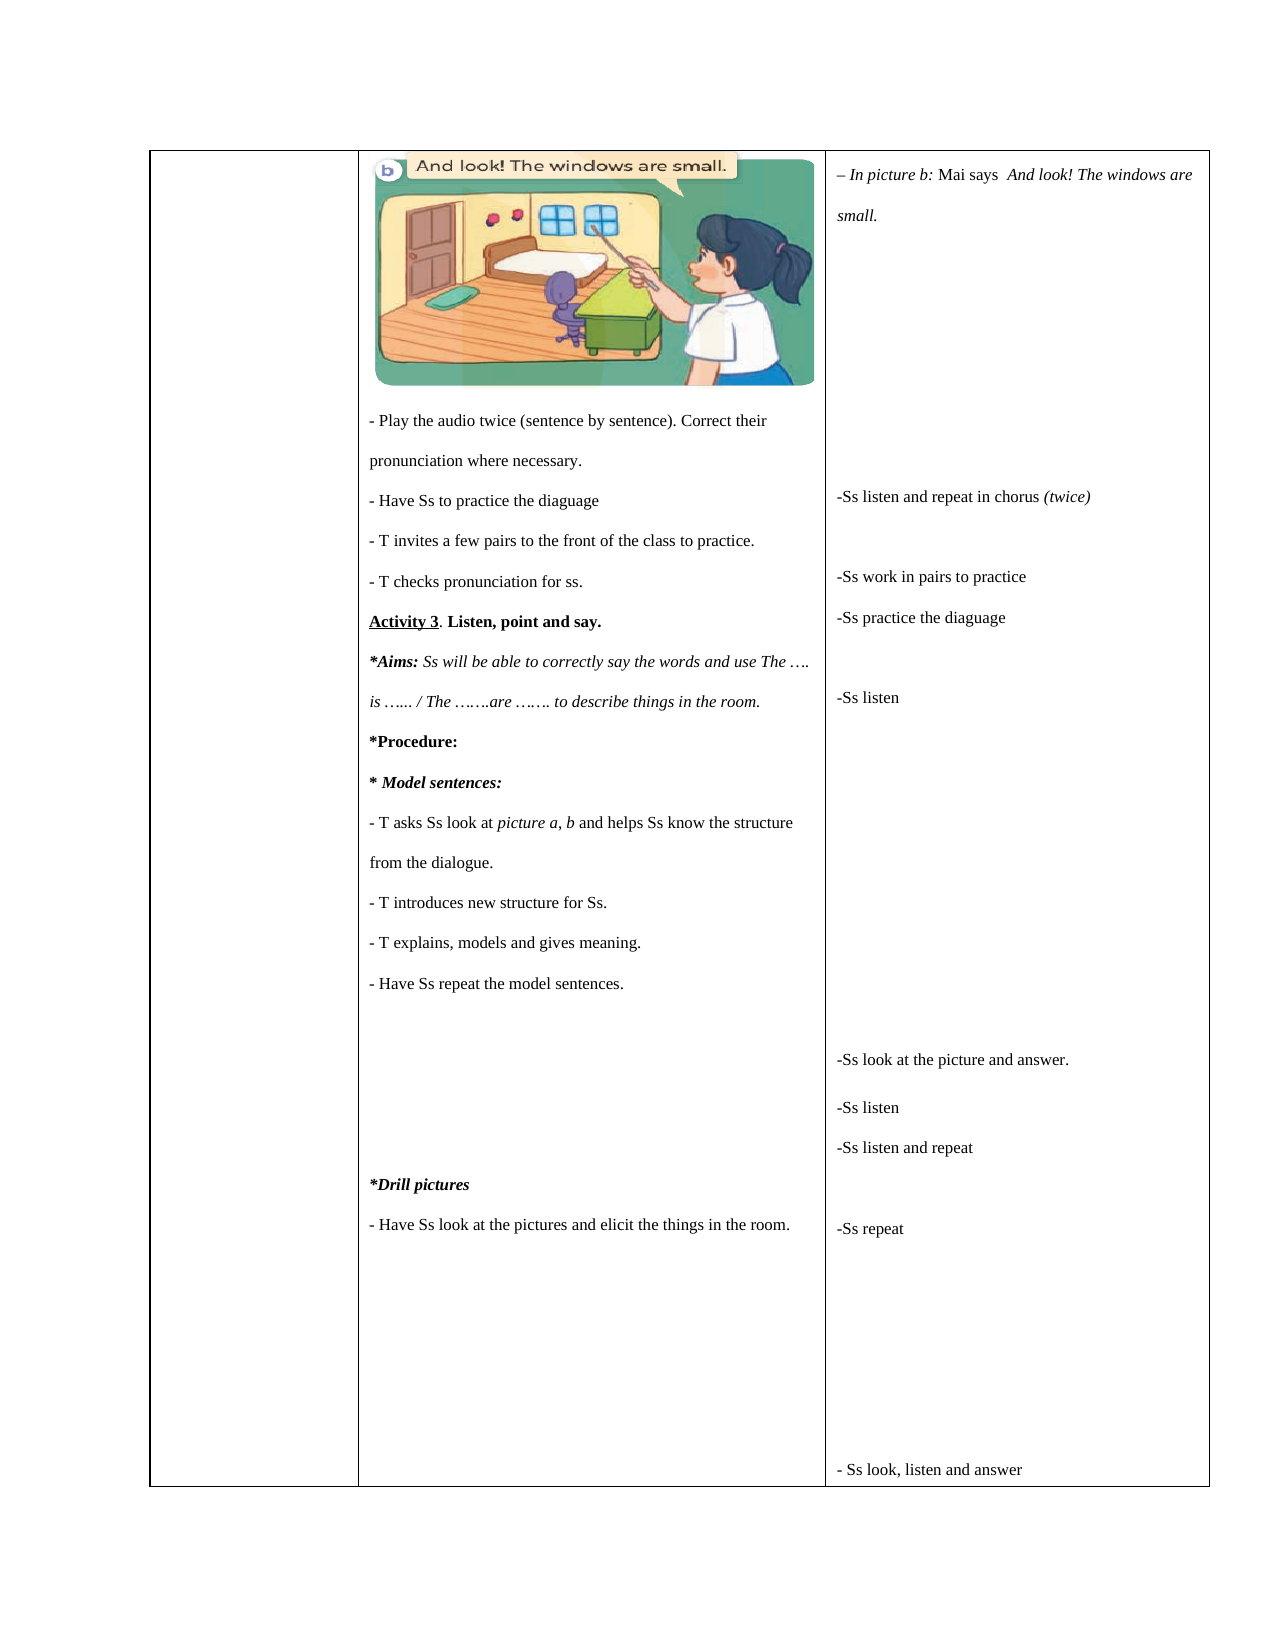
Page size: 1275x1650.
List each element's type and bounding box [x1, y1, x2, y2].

picture [368, 151, 815, 389]
table_cell [359, 151, 825, 1486]
table_cell [151, 151, 358, 1486]
table_cell [826, 151, 1209, 1486]
